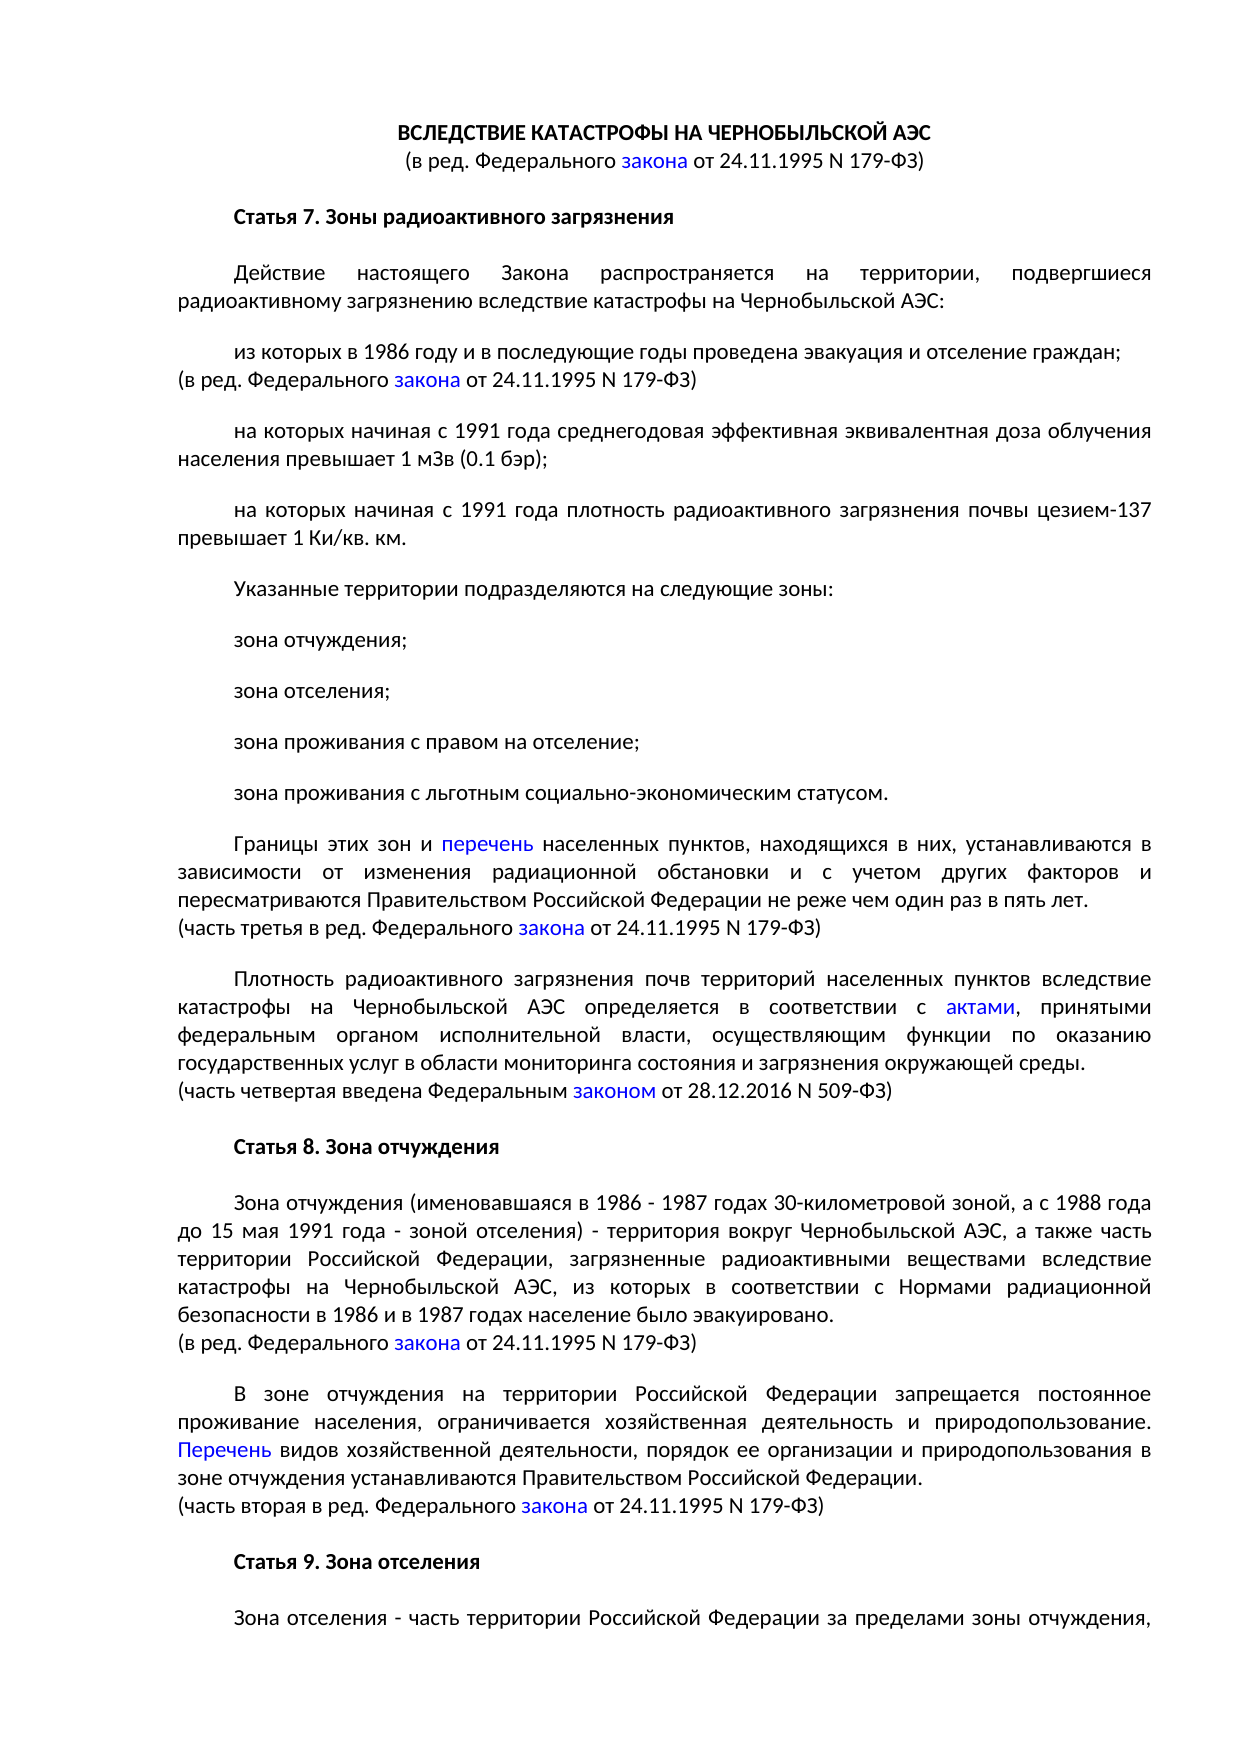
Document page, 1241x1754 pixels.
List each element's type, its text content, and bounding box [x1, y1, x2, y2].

text на которых начиная с 1991 года среднегодовая эффективная эквивалентная доза облучения населения превышает 1 мЗв (0.1 бэр); [177, 416, 1152, 472]
text из которых в 1986 году и в последующие годы проведена эвакуация и отселение граждан; [177, 337, 1152, 365]
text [177, 1603, 1152, 1631]
text В зоне отчуждения на территории Российской Федерации запрещается постоянное проживание населения, ограничивается хозяйственная деятельность и природопользование. Перечень видов хозяйственной деятельности, порядок ее организации и природопользования в зоне отчуждения устанавливаются Правительством Российской Федерации. [177, 1379, 1152, 1491]
title Статья 8. Зона отчуждения [177, 1132, 1152, 1160]
text (часть вторая в ред. Федерального закона от 24.11.1995 N 179-ФЗ) [177, 1491, 1152, 1519]
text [177, 146, 1152, 174]
text на которых начиная с 1991 года плотность радиоактивного загрязнения почвы цезием-137 превышает 1 Ки/кв. км. [177, 495, 1152, 551]
text зона проживания с льготным социально-экономическим статусом. [177, 778, 1152, 806]
text (часть четвертая введена Федеральным законом от 28.12.2016 N 509-ФЗ) [177, 1076, 1152, 1104]
text Зона отчуждения (именовавшаяся в 1986 - 1987 годах 30-километровой зоной, а с 1988 года до 15 мая 1991 года - зоной отселения) - территория вокруг Чернобыльской АЭС, а также часть территории Российской Федерации, загрязненные радиоактивными веществами вследствие катастрофы на Чернобыльской АЭС, из которых в соответствии с Нормами радиационной безопасности в 1986 и в 1987 годах население было эвакуировано. [177, 1188, 1152, 1328]
text Указанные территории подразделяются на следующие зоны: [177, 574, 1152, 602]
text Плотность радиоактивного загрязнения почв территорий населенных пунктов вследствие катастрофы на Чернобыльской АЭС определяется в соответствии с актами, принятыми федеральным органом исполнительной власти, осуществляющим функции по оказанию государственных услуг в области мониторинга состояния и загрязнения окружающей среды. [177, 964, 1152, 1076]
text (в ред. Федерального закона от 24.11.1995 N 179-ФЗ) [177, 365, 1152, 393]
title ВСЛЕДСТВИЕ КАТАСТРОФЫ НА ЧЕРНОБЫЛЬСКОЙ АЭС [177, 118, 1152, 146]
text (в ред. Федерального закона от 24.11.1995 N 179-ФЗ) [177, 1328, 1152, 1356]
title Статья 7. Зоны радиоактивного загрязнения [177, 202, 1152, 230]
text зона отчуждения; [177, 625, 1152, 653]
text (часть третья в ред. Федерального закона от 24.11.1995 N 179-ФЗ) [177, 913, 1152, 941]
text зона отселения; [177, 676, 1152, 704]
title Статья 9. Зона отселения [177, 1547, 1152, 1575]
text зона проживания с правом на отселение; [177, 727, 1152, 755]
text Действие настоящего Закона распространяется на территории, подвергшиеся радиоактивному загрязнению вследствие катастрофы на Чернобыльской АЭС: [177, 258, 1152, 314]
text Границы этих зон и перечень населенных пунктов, находящихся в них, устанавливаются в зависимости от изменения радиационной обстановки и с учетом других факторов и пересматриваются Правительством Российской Федерации не реже чем один раз в пять лет. [177, 829, 1152, 913]
